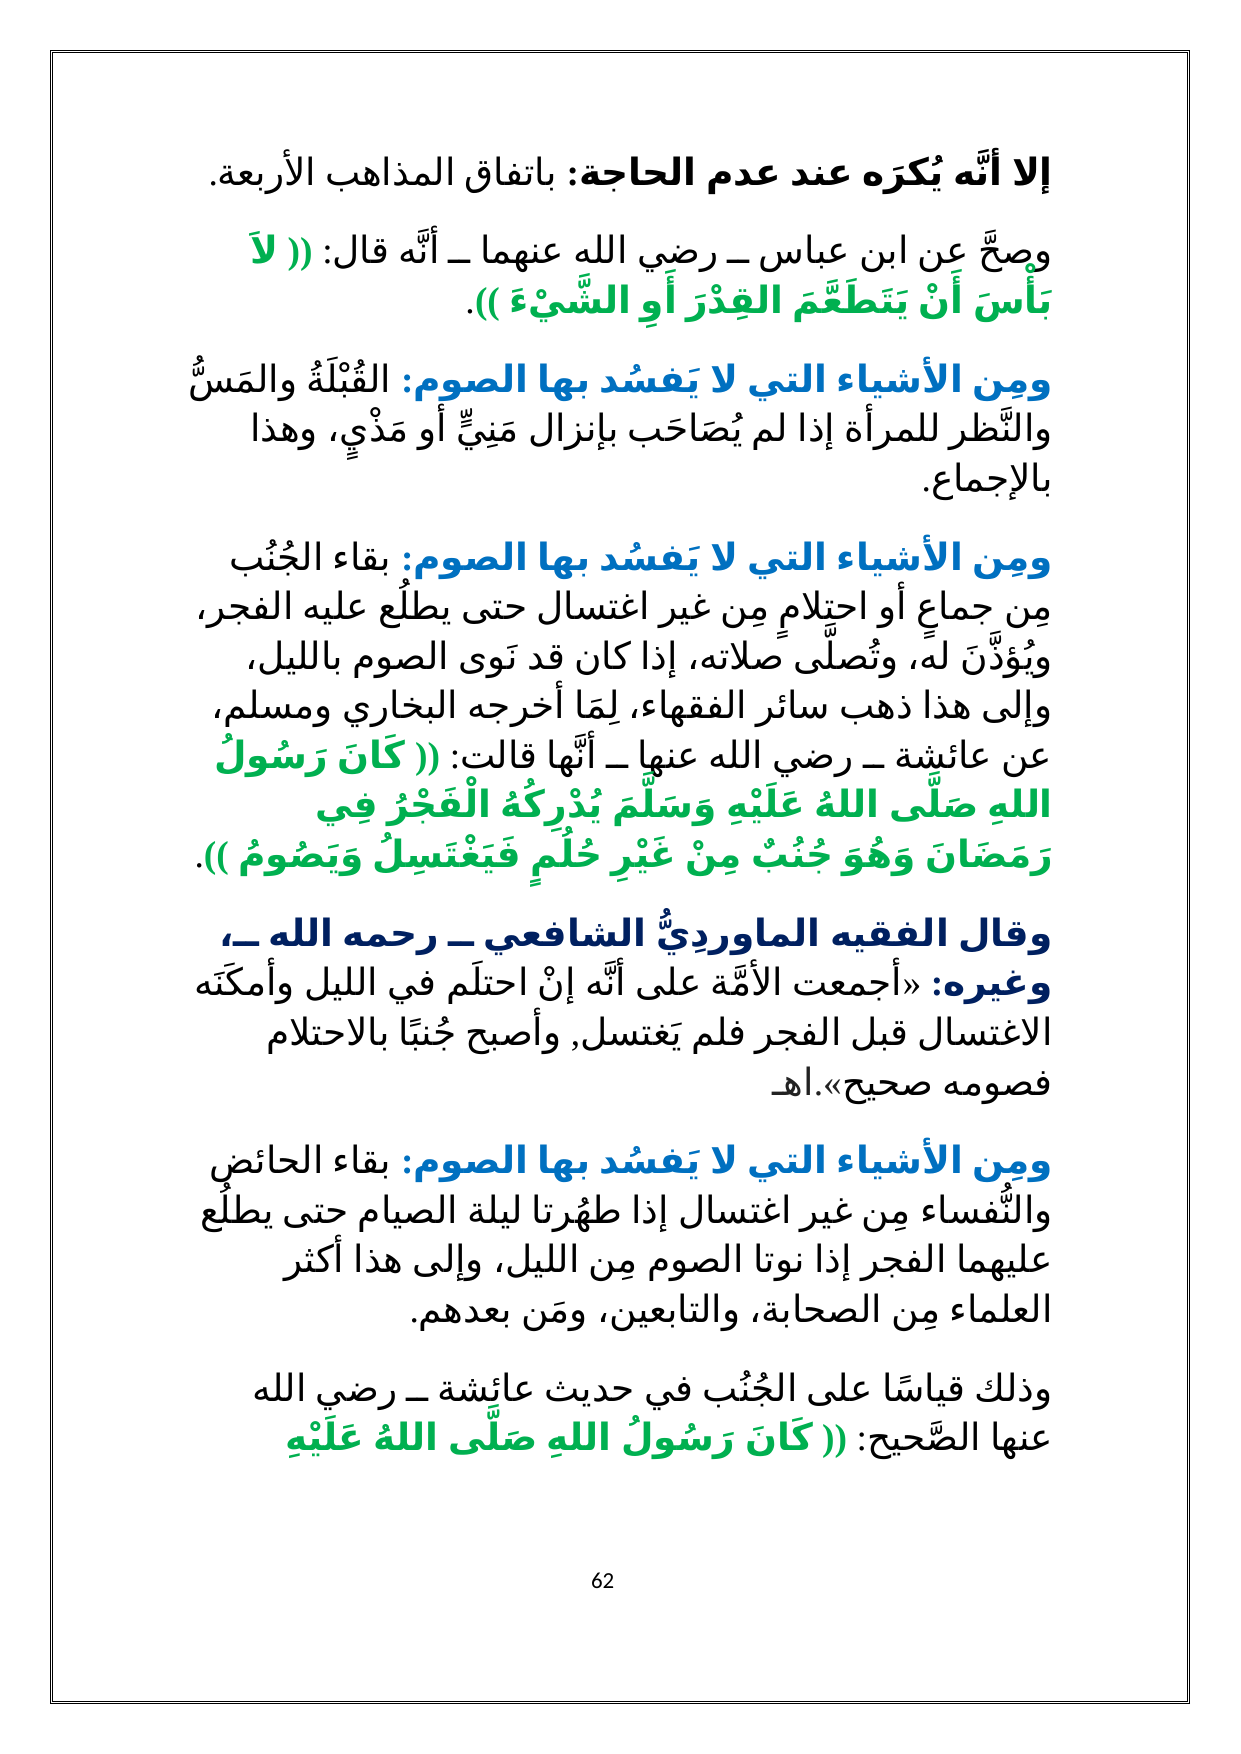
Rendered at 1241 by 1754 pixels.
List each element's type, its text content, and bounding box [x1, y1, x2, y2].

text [187, 1366, 1053, 1459]
text وصحَّ عن ابن عباس ــ رضي الله عنهما ــ أنَّه قال: (( لاَ بَأْسَ أَنْ يَتَطَعَّمَ القِدْرَ أَوِ الشَّيْءَ )). [187, 229, 1053, 321]
text ومِن الأشياء التي لا يَفسُد بها الصوم: بقاء الجُنُب مِن جماعٍ أو احتلامٍ مِن غير اغتسال حتى يطلُع عليه الفجر، ويُؤذَّنَ له، وتُصلَّى صلاته، إذا كان قد نَوى الصوم بالليل، وإلى هذا ذهب سائر الفقهاء، لِمَا أخرجه البخاري ومسلم، عن عائشة ــ رضي الله عنها ــ أنَّها قالت: (( كَانَ رَسُولُ اللهِ صَلَّى اللهُ عَلَيْهِ وَسَلَّمَ يُدْرِكُهُ الْفَجْرُ فِي رَمَضَانَ وَهُوَ جُنُبٌ مِنْ غَيْرِ حُلُمٍ فَيَغْتَسِلُ وَيَصُومُ )). [187, 535, 1053, 876]
text ومِن الأشياء التي لا يَفسُد بها الصوم: بقاء الحائض والنُّفساء مِن غير اغتسال إذا طهُرتا ليلة الصيام حتى يطلُع عليهما الفجر إذا نوتا الصوم مِن الليل، وإلى هذا أكثر العلماء مِن الصحابة، والتابعين، ومَن بعدهم. [187, 1139, 1053, 1331]
text وقال الفقيه الماوردِيُّ الشافعي ــ رحمه الله ــ، وغيره: «أجمعت الأمَّة على أنَّه إنْ احتلَم في الليل وأمكَنَه الاغتسال قبل الفجر فلم يَغتسل, وأصبح جُنبًا بالاحتلام فصومه صحيح».اهـ [187, 911, 1053, 1103]
text إلا أنَّه يُكرَه عند عدم الحاجة: باتفاق المذاهب الأربعة. [187, 150, 1053, 193]
text ومِن الأشياء التي لا يَفسُد بها الصوم: القُبْلَةُ والمَسُّ والنَّظر للمرأة إذا لم يُصَاحَب بإنزال مَنِيٍّ أو مَذْيٍ، وهذا بالإجماع. [187, 357, 1053, 499]
